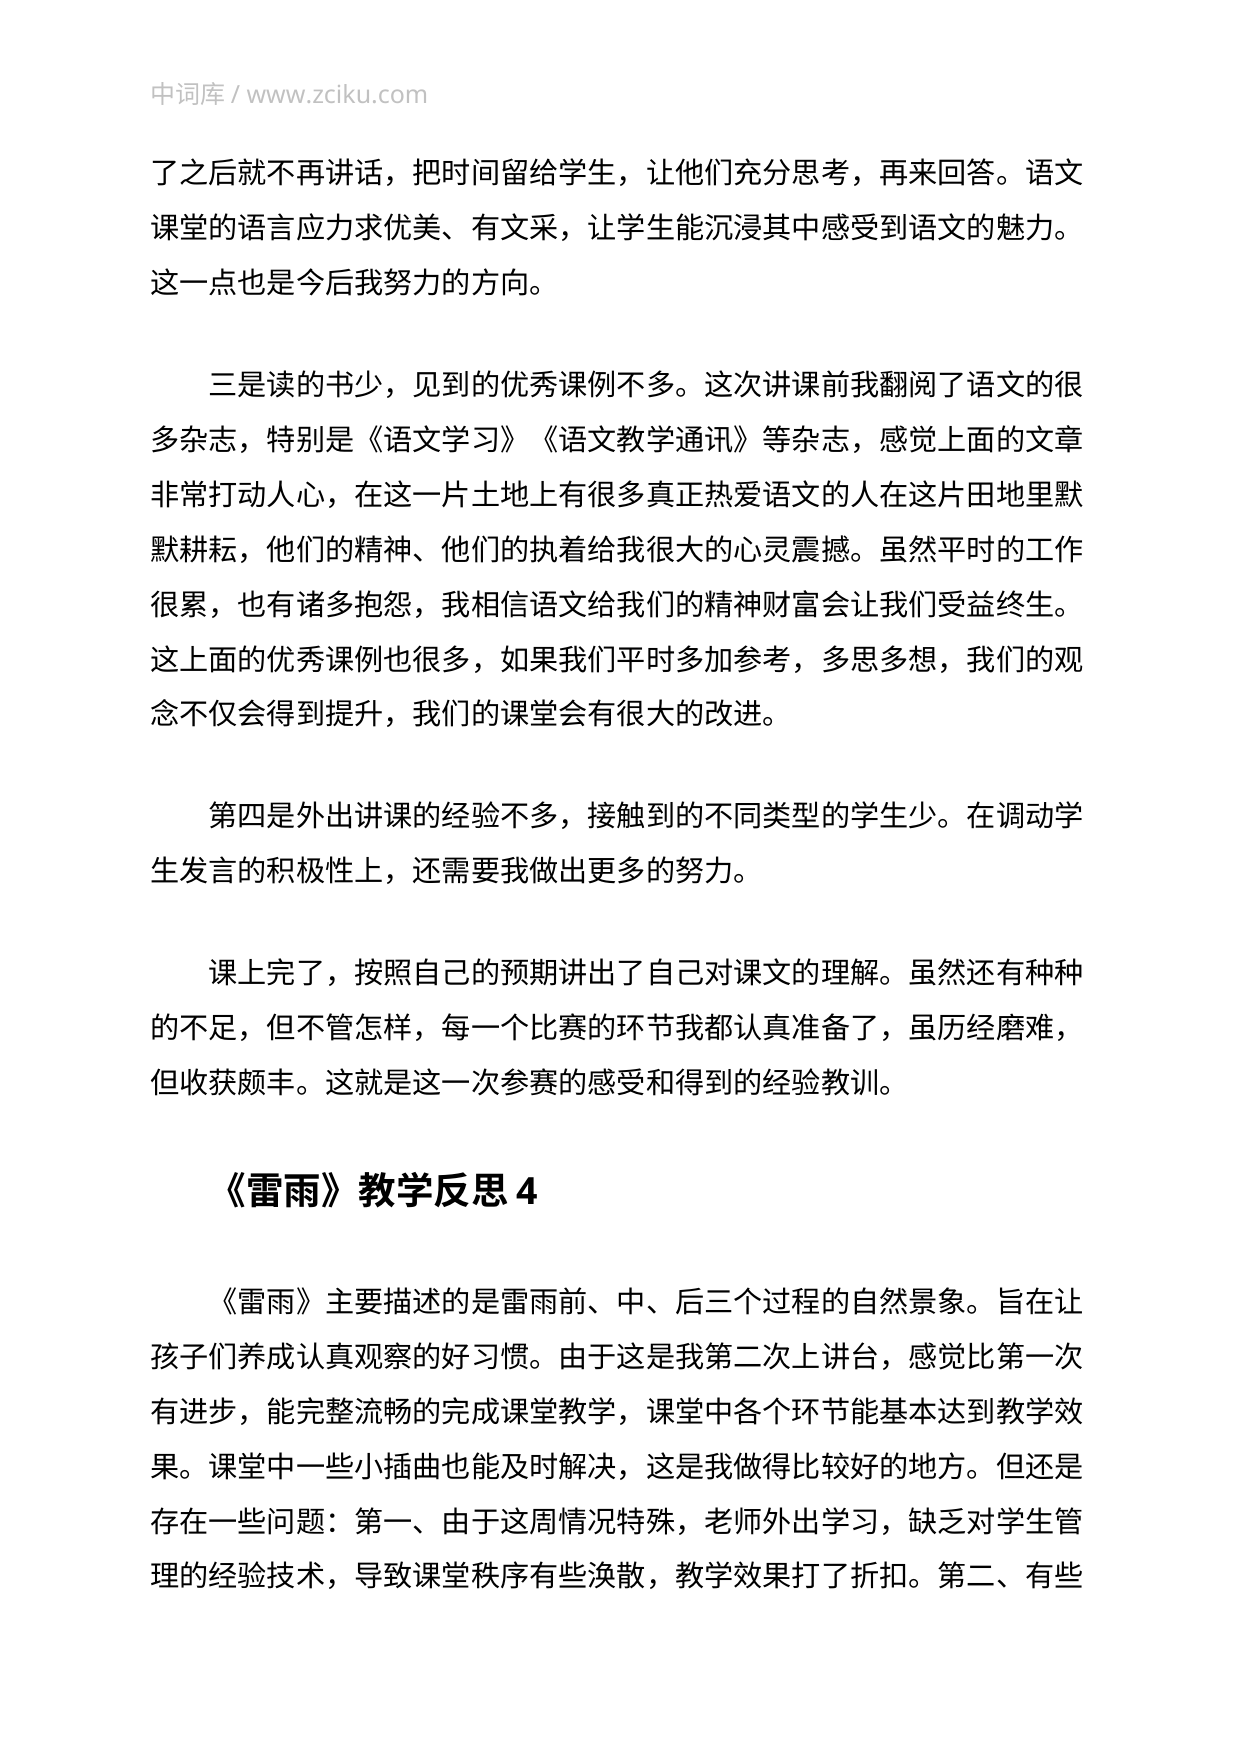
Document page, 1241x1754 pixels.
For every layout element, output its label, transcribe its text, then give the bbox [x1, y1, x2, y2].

text 第四是外出讲课的经验不多，接触到的不同类型的学生少。在调动学生发言的积极性上，还需要我做出更多的努力。 [150, 793, 1090, 890]
text 三是读的书少，见到的优秀课例不多。这次讲课前我翻阅了语文的很多杂志，特别是《语文学习》《语文教学通讯》等杂志，感觉上面的文章非常打动人心，在这一片土地上有很多真正热爱语文的人在这片田地里默默耕耘，他们的精神、他们的执着给我很大的心灵震撼。虽然平时的工作很累，也有诸多抱怨，我相信语文给我们的精神财富会让我们受益终生。这上面的优秀课例也很多，如果我们平时多加参考，多思多想，我们的观念不仅会得到提升，我们的课堂会有很大的改进。 [150, 362, 1090, 733]
text 《雷雨》教学反思4 [150, 1161, 1090, 1215]
text 课上完了，按照自己的预期讲出了自己对课文的理解。虽然还有种种的不足，但不管怎样，每一个比赛的环节我都认真准备了，虽历经磨难，但收获颇丰。这就是这一次参赛的感受和得到的经验教训。 [150, 949, 1090, 1101]
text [150, 150, 1090, 302]
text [150, 1278, 1090, 1595]
